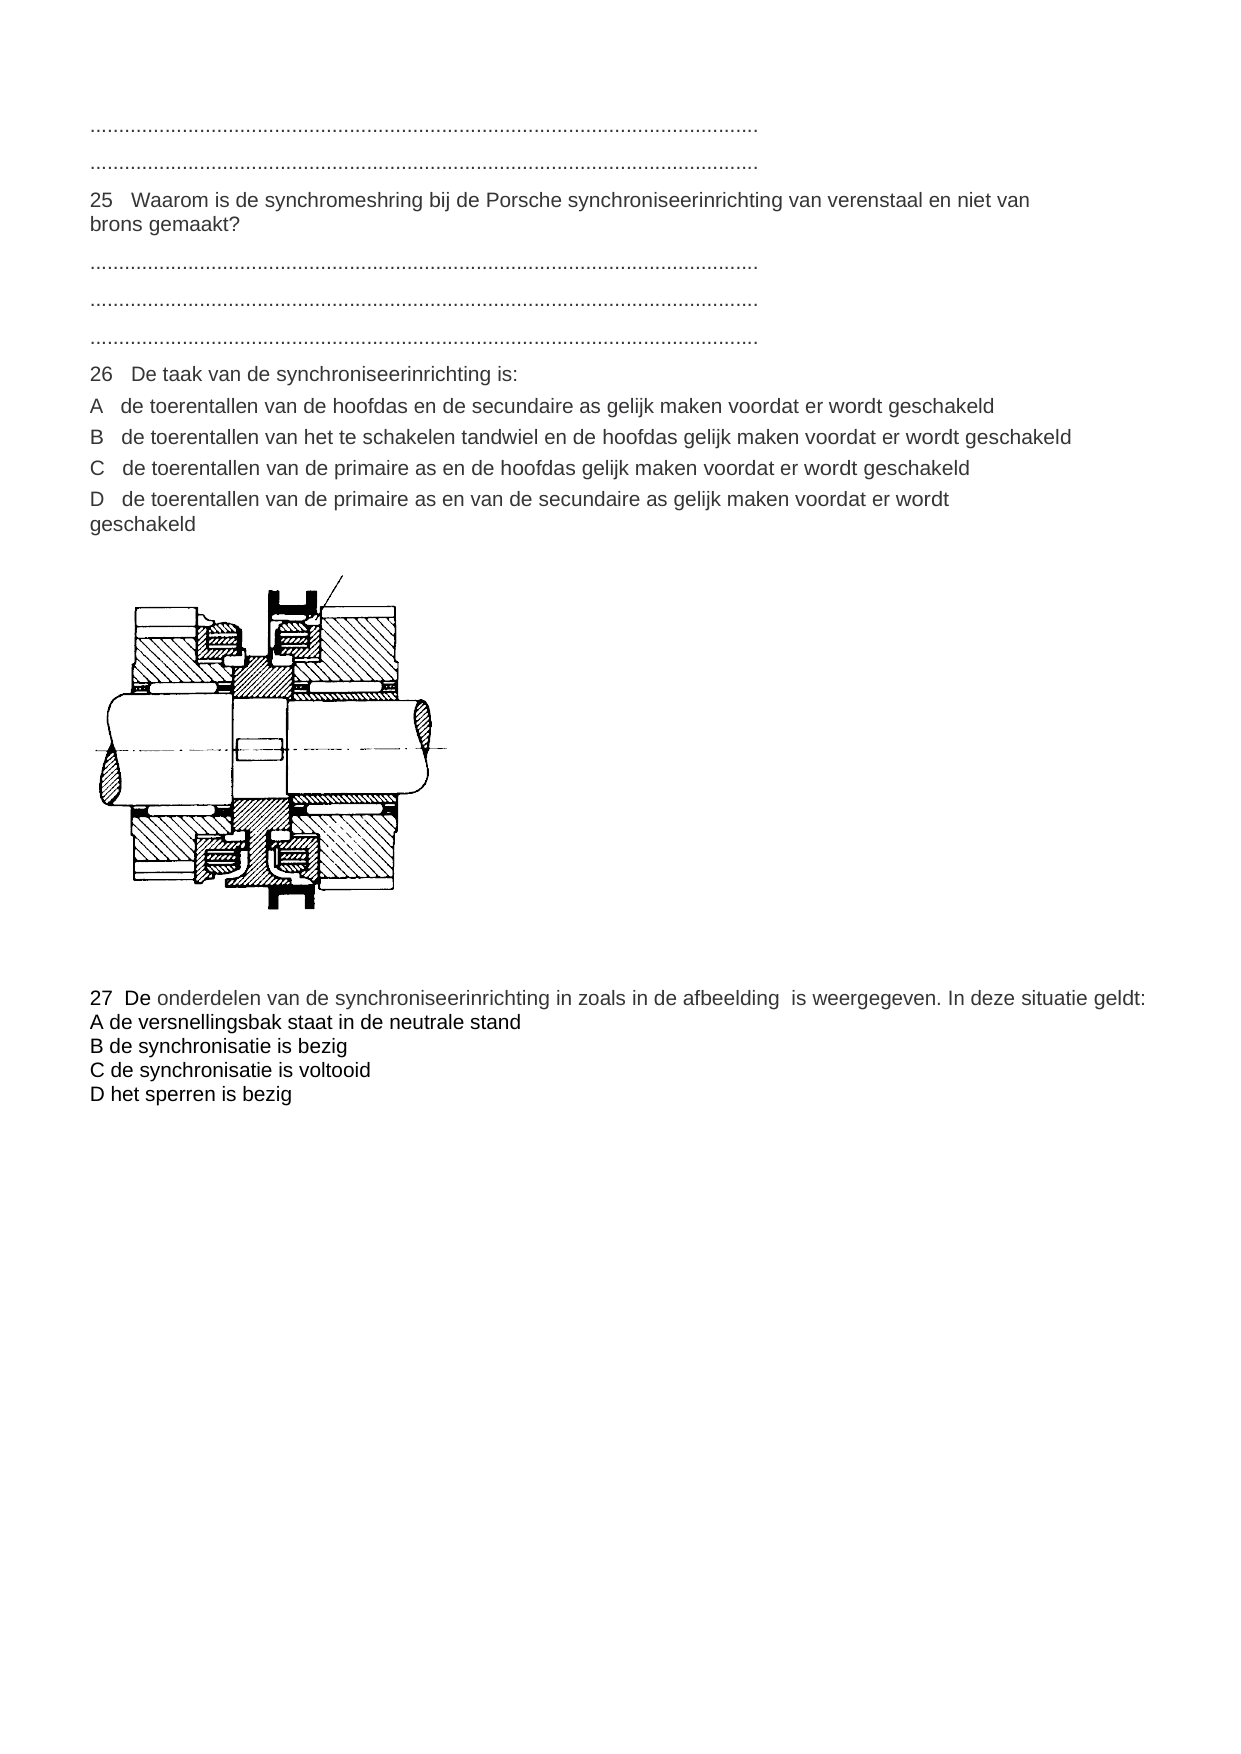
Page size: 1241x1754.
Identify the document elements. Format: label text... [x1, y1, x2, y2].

text .................................................................................................................... [89, 250, 1155, 274]
text .................................................................................................................... [89, 287, 1155, 311]
text D het sperren is bezig [89, 1082, 1153, 1106]
text D de toerentallen van de primaire as en van de secundaire as gelijk maken voordat er wordt geschakeld [89, 487, 1061, 536]
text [89, 150, 1155, 174]
text 25 Waarom is de synchromeshring bij de Porsche synchroniseerinrichting van verenstaal en niet van brons gemaakt? [89, 187, 1086, 236]
text C de synchronisatie is voltooid [89, 1058, 1153, 1082]
text B de synchronisatie is bezig [89, 1034, 1153, 1058]
text A de toerentallen van de hoofdas en de secundaire as gelijk maken voordat er wordt geschakeld [89, 393, 1063, 417]
picture [89, 567, 455, 914]
text A de versnellingsbak staat in de neutrale stand [89, 1010, 1153, 1034]
text B de toerentallen van het te schakelen tandwiel en de hoofdas gelijk maken voordat er wordt geschakeld [89, 424, 1072, 448]
text C de toerentallen van de primaire as en de hoofdas gelijk maken voordat er wordt geschakeld [89, 456, 1036, 480]
text .................................................................................................................... [89, 325, 1155, 349]
text 27 De onderdelen van de synchroniseerinrichting in zoals in de afbeelding is weergegeven. In deze situatie geldt: [89, 986, 1153, 1010]
text 26 De taak van de synchroniseerinrichting is: [89, 362, 1155, 386]
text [89, 112, 1155, 136]
